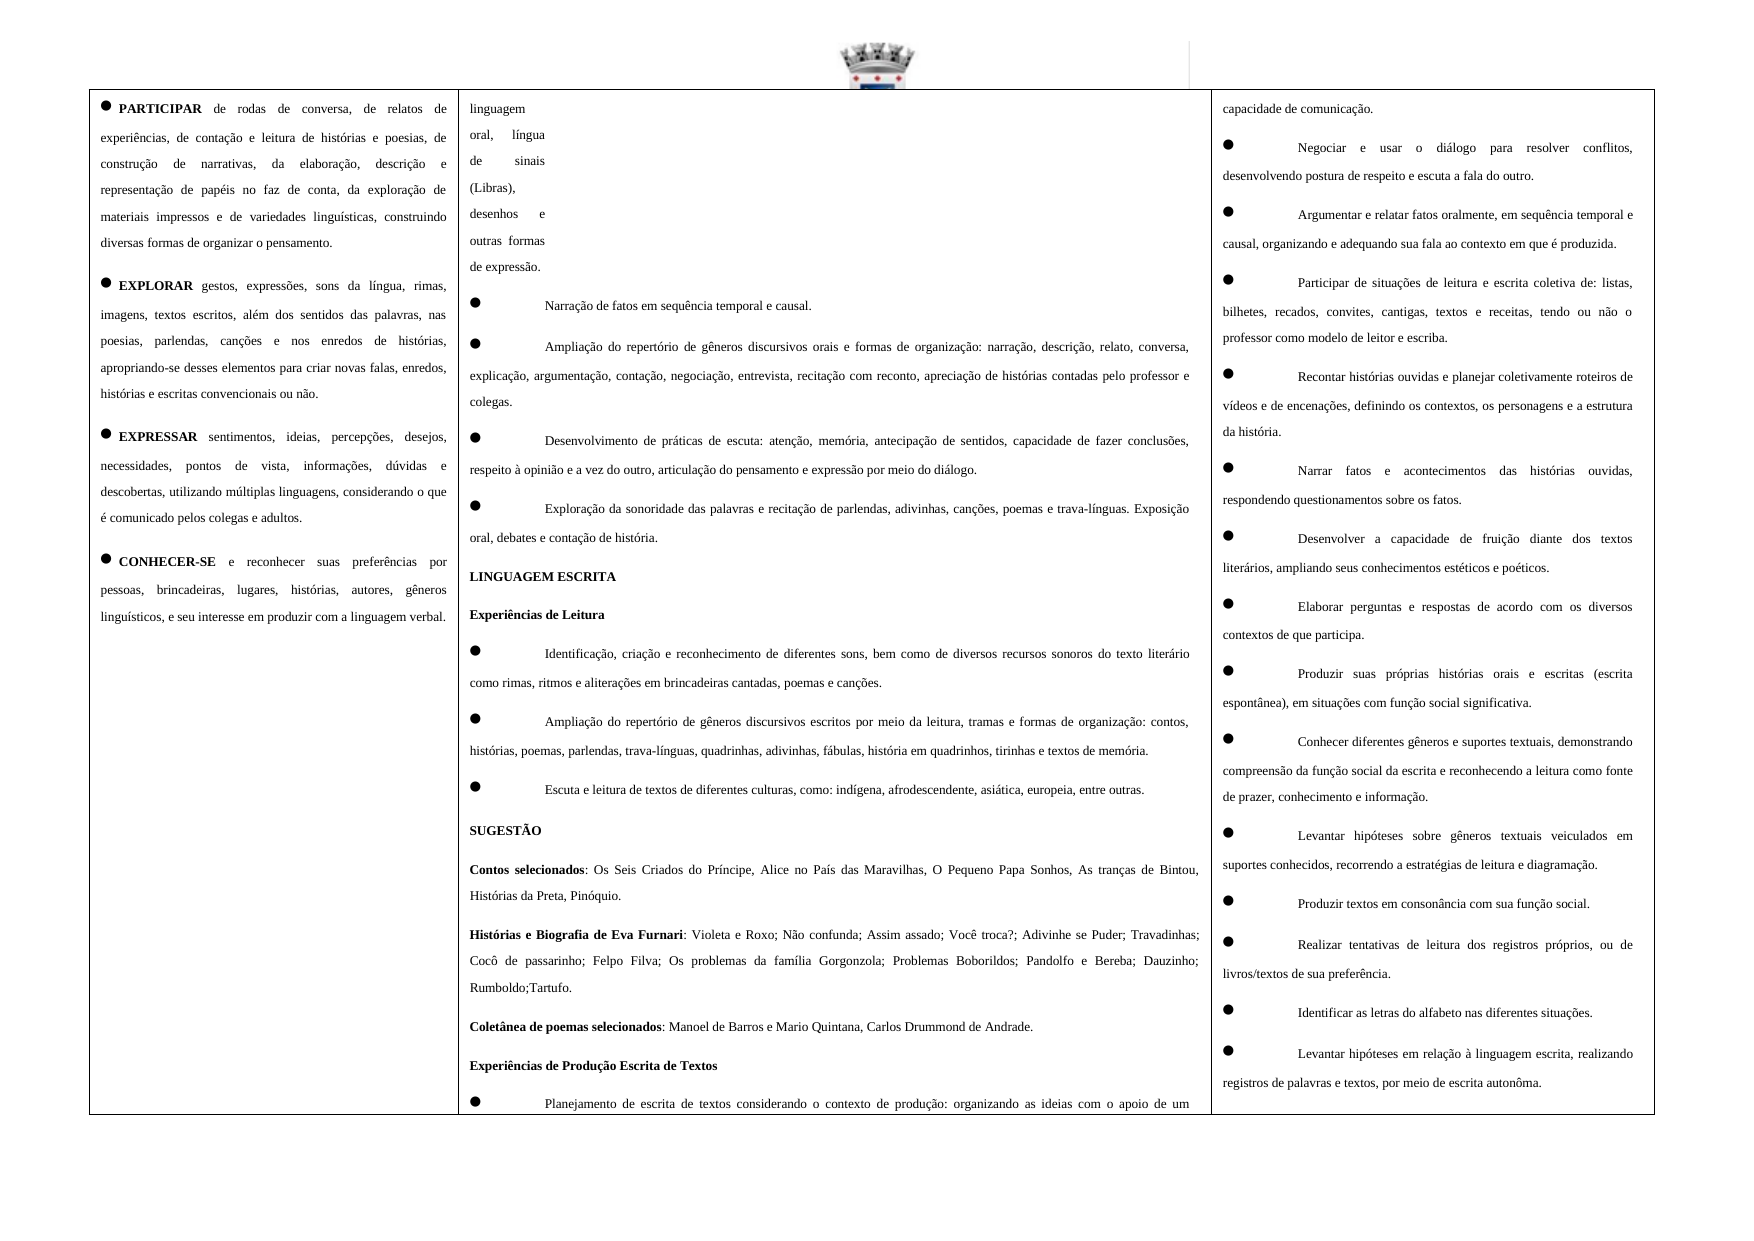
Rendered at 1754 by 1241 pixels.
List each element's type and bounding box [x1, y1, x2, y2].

table_cell [459, 90, 1211, 1114]
picture [563, 41, 1191, 89]
table_cell [90, 90, 458, 1114]
table_cell [1212, 90, 1654, 1114]
